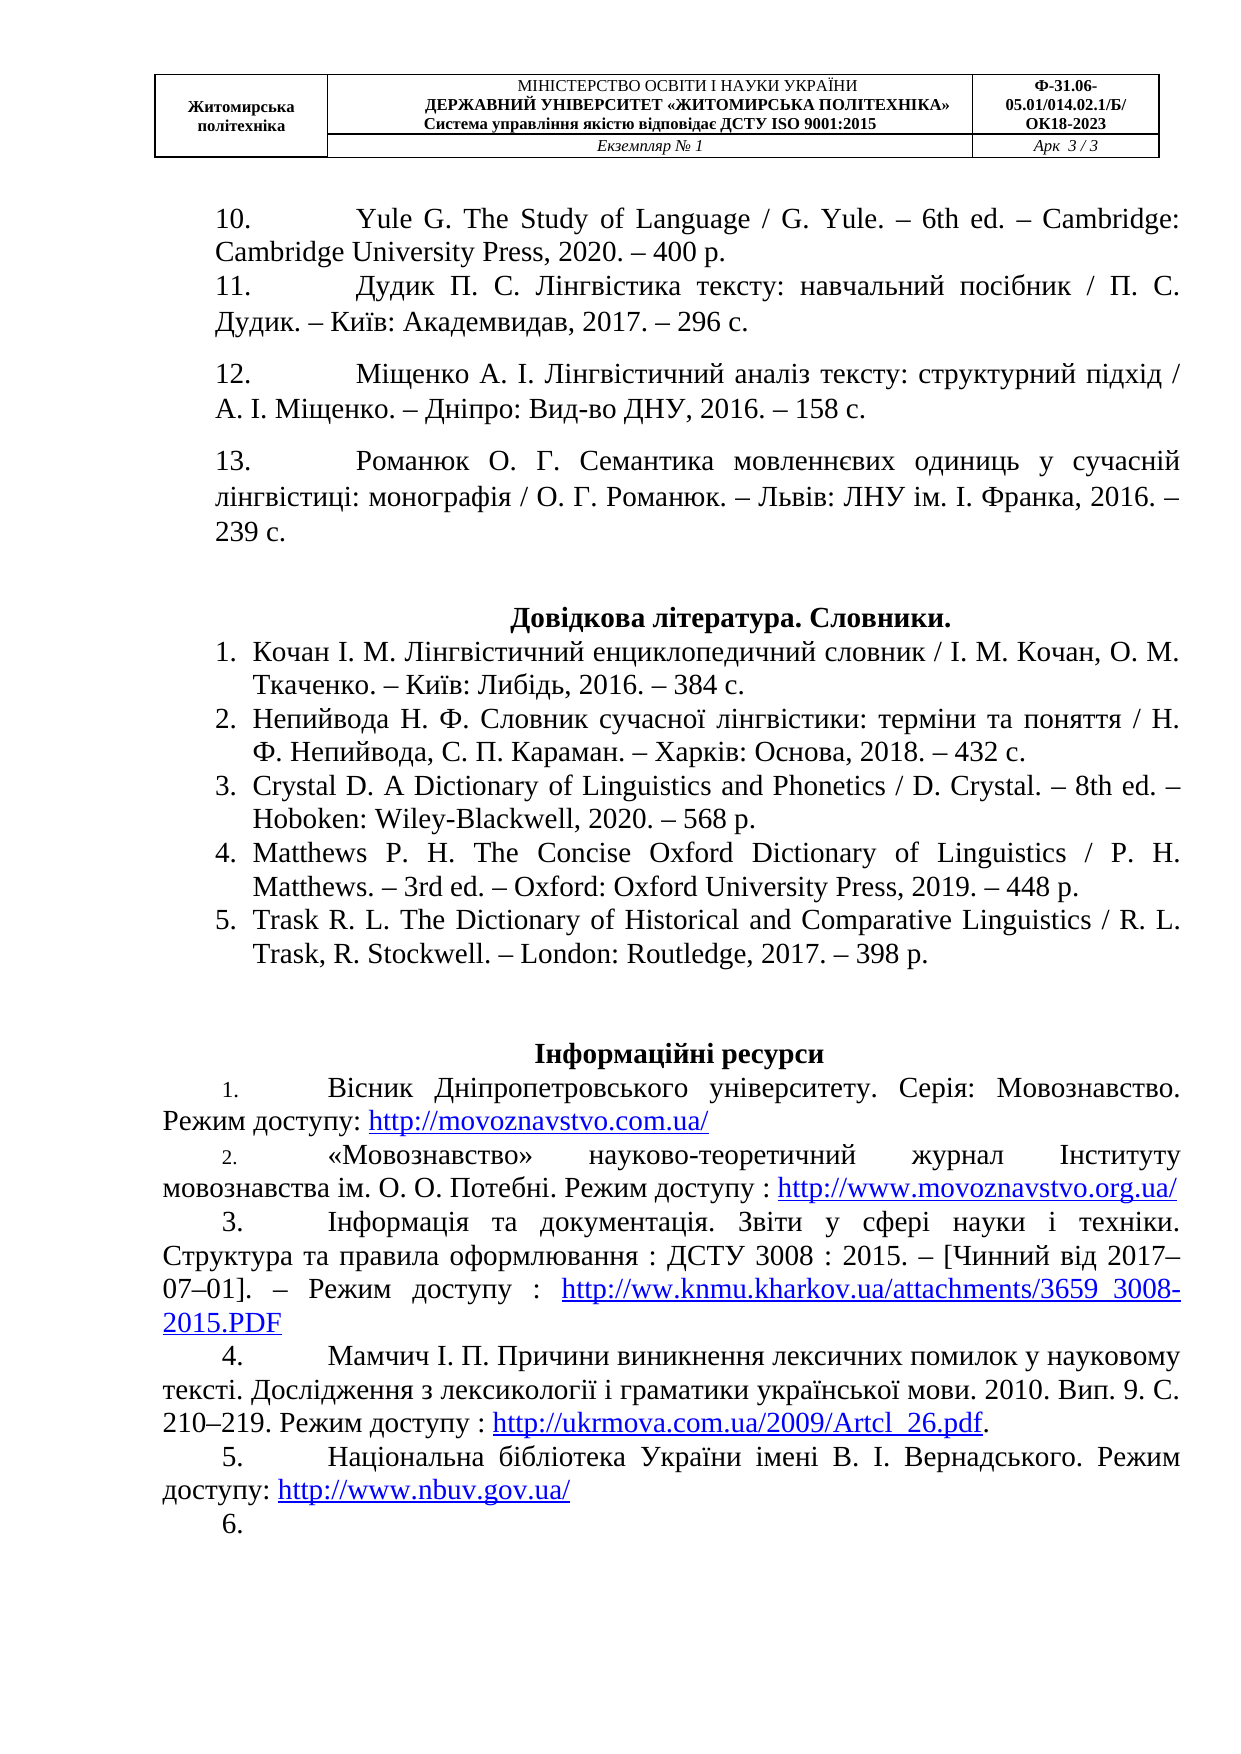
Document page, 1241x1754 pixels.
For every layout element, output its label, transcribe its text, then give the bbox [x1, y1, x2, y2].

list Міщенко А. І. Лінгвістичний аналіз тексту: структурний підхід / А. І. Міщенко. – Дніпро: Вид-во ДНУ, 2016. – 158 с. [215, 356, 1181, 425]
list Matthews P. H. The Concise Oxford Dictionary of Linguistics / P. H. Matthews. – 3rd ed. – Oxford: Oxford University Press, 2019. – 448 p. [215, 835, 1181, 902]
list Інформація та документація. Звіти у сфері науки і техніки. Структура та правила оформлювання : ДСТУ 3008 : 2015. – [Чинний від 2017–07–01]. – Режим доступу : http://ww.knmu.kharkov.ua/attachments/3659_3008-2015.PDF [162, 1204, 1181, 1338]
list Дудик П. С. Лінгвістика тексту: навчальний посібник / П. С. Дудик. – Київ: Академвидав, 2017. – 296 с. [215, 268, 1181, 337]
list Національна бібліотека України імені В. І. Вернадського. Режим доступу: http://www.nbuv.gov.ua/ [162, 1439, 1181, 1506]
list Вісник Дніпропетровського університету. Серія: Мовознавство. Режим доступу: http://movoznavstvo.com.ua/ [162, 1070, 1181, 1137]
list Романюк О. Г. Семантика мовленнєвих одиниць у сучасній лінгвістиці: монографія / О. Г. Романюк. – Львів: ЛНУ ім. І. Франка, 2016. – 239 с. [215, 443, 1181, 548]
list Кочан І. М. Лінгвістичний енциклопедичний словник / І. М. Кочан, О. М. Ткаченко. – Київ: Либідь, 2016. – 384 с. [215, 634, 1181, 701]
list Crystal D. A Dictionary of Linguistics and Phonetics / D. Crystal. – 8th ed. – Hoboken: Wiley-Blackwell, 2020. – 568 p. [215, 768, 1181, 835]
text Інформаційні ресурси [177, 1036, 1181, 1070]
list Trask R. L. The Dictionary of Historical and Comparative Linguistics / R. L. Trask, R. Stockwell. – London: Routledge, 2017. – 398 p. [215, 902, 1181, 969]
list Непийвода Н. Ф. Словник сучасної лінгвістики: терміни та поняття / Н. Ф. Непийвода, С. П. Караман. – Харків: Основа, 2018. – 432 с. [215, 701, 1181, 768]
list Yule G. The Study of Language / G. Yule. – 6th ed. – Cambridge: Cambridge University Press, 2020. – 400 p. [215, 201, 1181, 268]
list Мамчич І. П. Причини виникнення лексичних помилок у науковому тексті. Дослідження з лексикології і граматики української мови. 2010. Вип. 9. С. 210–219. Режим доступу : http://ukrmova.com.ua/2009/Artcl_26.pdf. [162, 1338, 1181, 1439]
text Довідкова література. Словники. [281, 600, 1181, 634]
list «Мовознавство» науково-теоретичний журнал Інституту мовознавства ім. О. О. Потебні. Режим доступу : http://www.movoznavstvo.org.ua/ [162, 1137, 1181, 1204]
